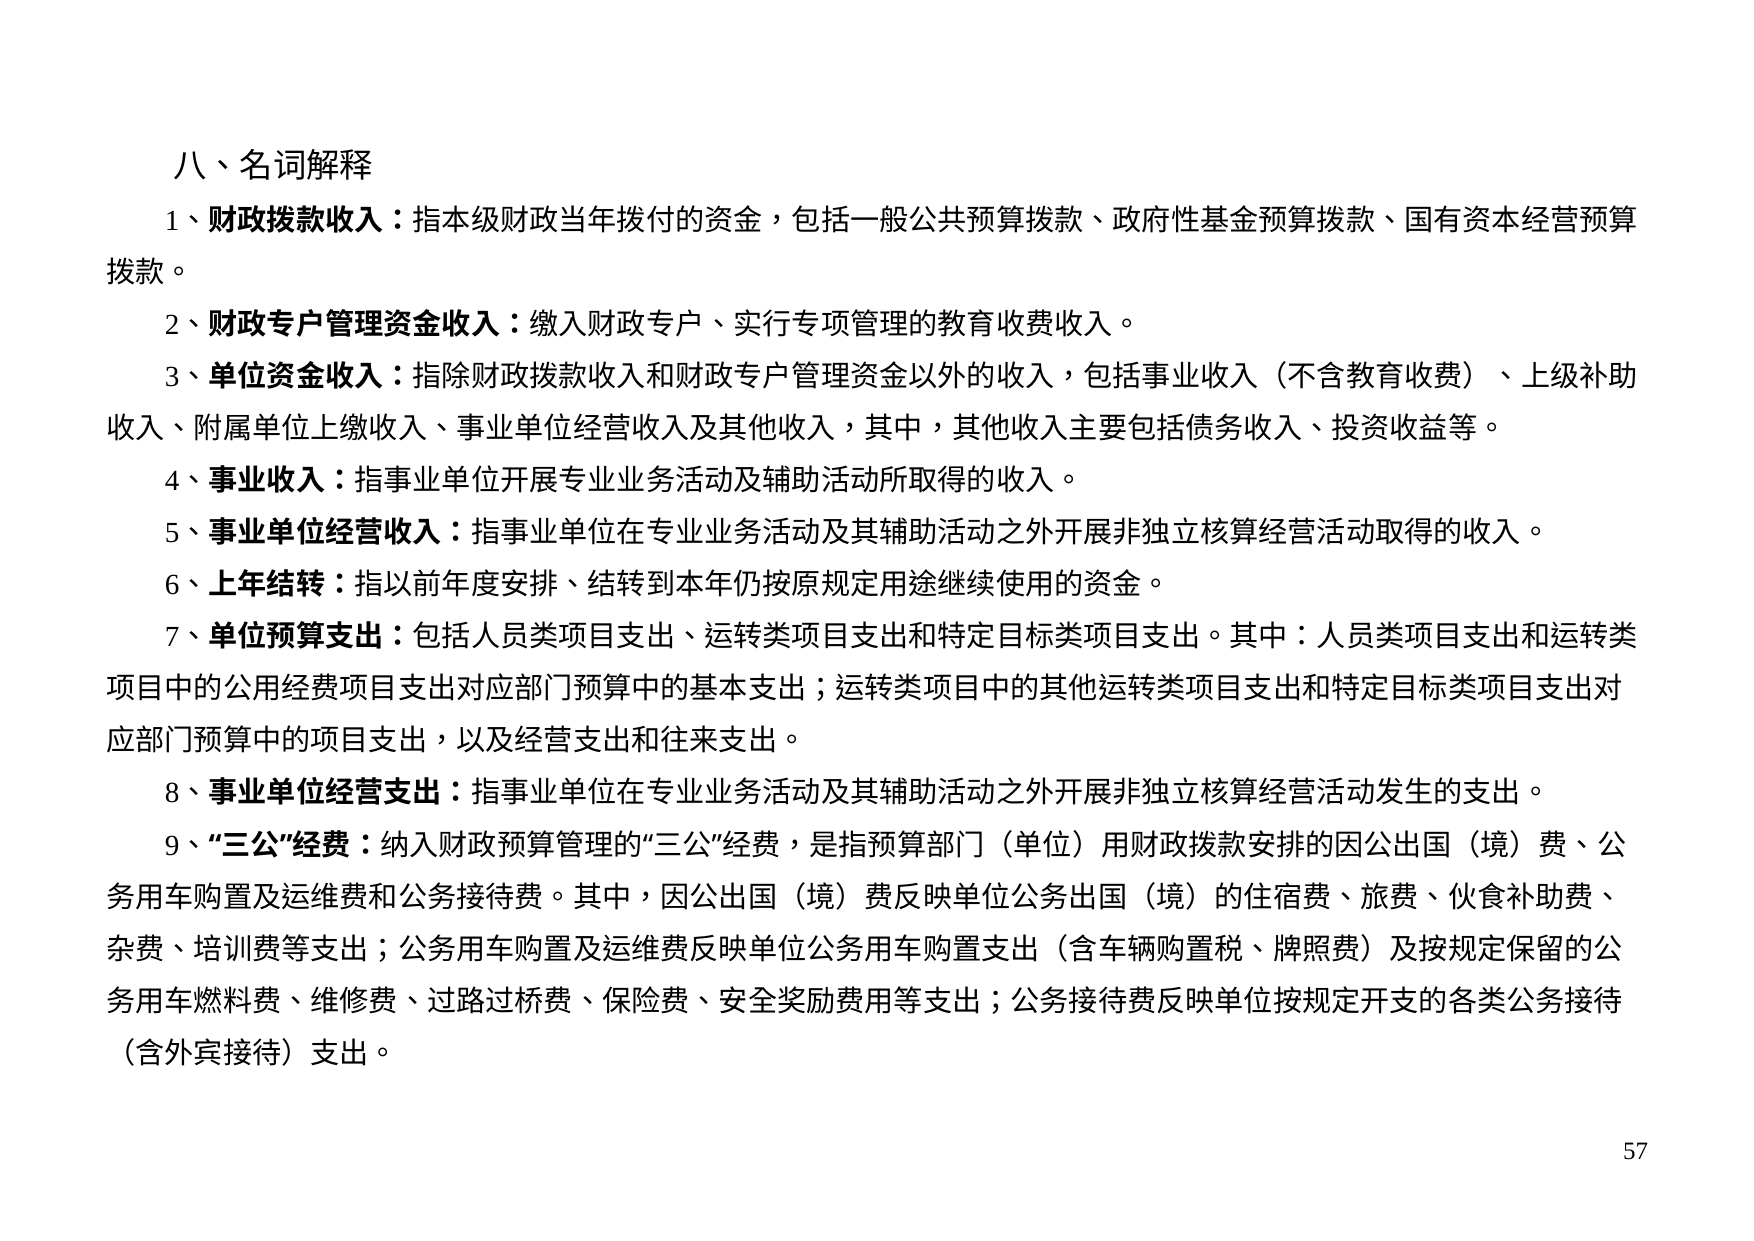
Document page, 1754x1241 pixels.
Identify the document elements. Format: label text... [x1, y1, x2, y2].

text 6、上年结转：指以前年度安排、结转到本年仍按原规定用途继续使用的资金。 [106, 553, 1648, 605]
text 5、事业单位经营收入：指事业单位在专业业务活动及其辅助活动之外开展非独立核算经营活动取得的收入。 [106, 501, 1648, 553]
text 9、“三公”经费：纳入财政预算管理的“三公”经费，是指预算部门（单位）用财政拨款安排的因公出国（境）费、公务用车购置及运维费和公务接待费。其中，因公出国（境）费反映单位公务出国（境）的住宿费、旅费、伙食补助费、杂费、培训费等支出；公务用车购置及运维费反映单位公务用车购置支出（含车辆购置税、牌照费）及按规定保留的公务用车燃料费、维修费、过路过桥费、保险费、安全奖励费用等支出；公务接待费反映单位按规定开支的各类公务接待（含外宾接待）支出。 [106, 813, 1648, 1074]
text 4、事业收入：指事业单位开展专业业务活动及辅助活动所取得的收入。 [106, 449, 1648, 501]
text 8、事业单位经营支出：指事业单位在专业业务活动及其辅助活动之外开展非独立核算经营活动发生的支出。 [106, 761, 1648, 813]
text 3、单位资金收入：指除财政拨款收入和财政专户管理资金以外的收入，包括事业收入（不含教育收费）、上级补助收入、附属单位上缴收入、事业单位经营收入及其他收入，其中，其他收入主要包括债务收入、投资收益等。 [106, 344, 1648, 449]
text 1、财政拨款收入：指本级财政当年拨付的资金，包括一般公共预算拨款、政府性基金预算拨款、国有资本经营预算拨款。 [106, 188, 1648, 292]
text 2、财政专户管理资金收入：缴入财政专户、实行专项管理的教育收费收入。 [106, 292, 1648, 344]
text 7、单位预算支出：包括人员类项目支出、运转类项目支出和特定目标类项目支出。其中：人员类项目支出和运转类项目中的公用经费项目支出对应部门预算中的基本支出；运转类项目中的其他运转类项目支出和特定目标类项目支出对应部门预算中的项目支出，以及经营支出和往来支出。 [106, 605, 1648, 761]
text 八、名词解释 [106, 142, 1648, 187]
